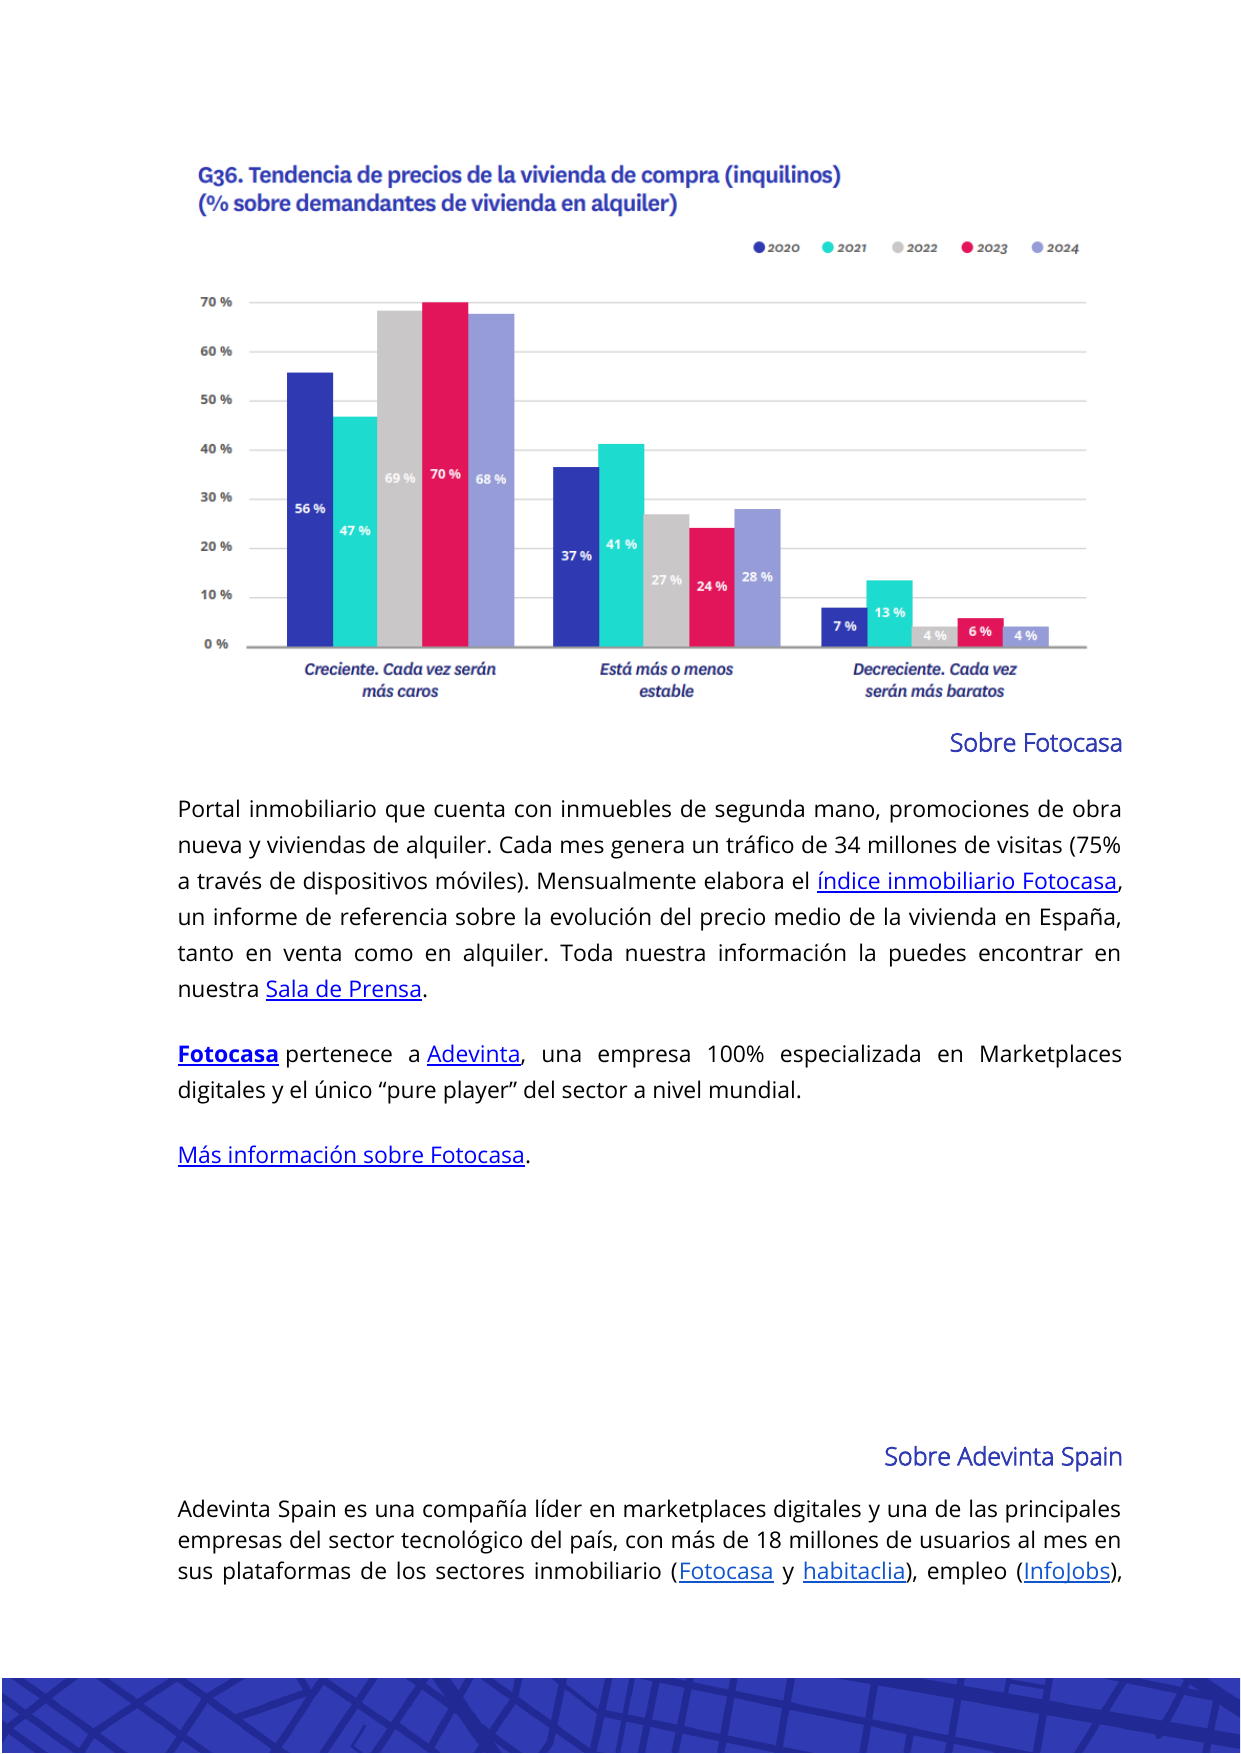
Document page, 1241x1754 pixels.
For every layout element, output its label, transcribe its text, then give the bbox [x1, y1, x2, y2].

text Más información sobre Fotocasa. [177, 1139, 1123, 1170]
text Fotocasa pertenece a Adevinta, una empresa 100% especializada en Marketplaces digitales y el único “pure player” del sector a nivel mundial. [177, 1038, 1123, 1105]
text Sobre Adevinta Spain [177, 1438, 1123, 1472]
text Sobre Fotocasa [177, 725, 1123, 759]
text Portal inmobiliario que cuenta con inmuebles de segunda mano, promociones de obra nueva y viviendas de alquiler. Cada mes genera un tráfico de 34 millones de visitas (75% a través de dispositivos móviles). Mensualmente elabora el índice inmobiliario Fotocasa, un informe de referencia sobre la evolución del precio medio de la vivienda en España, tanto en venta como en alquiler. Toda nuestra información la puedes encontrar en nuestra Sala de Prensa. [177, 793, 1123, 1004]
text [177, 1492, 1123, 1586]
picture [2, 1678, 1241, 1753]
picture [177, 147, 1118, 721]
